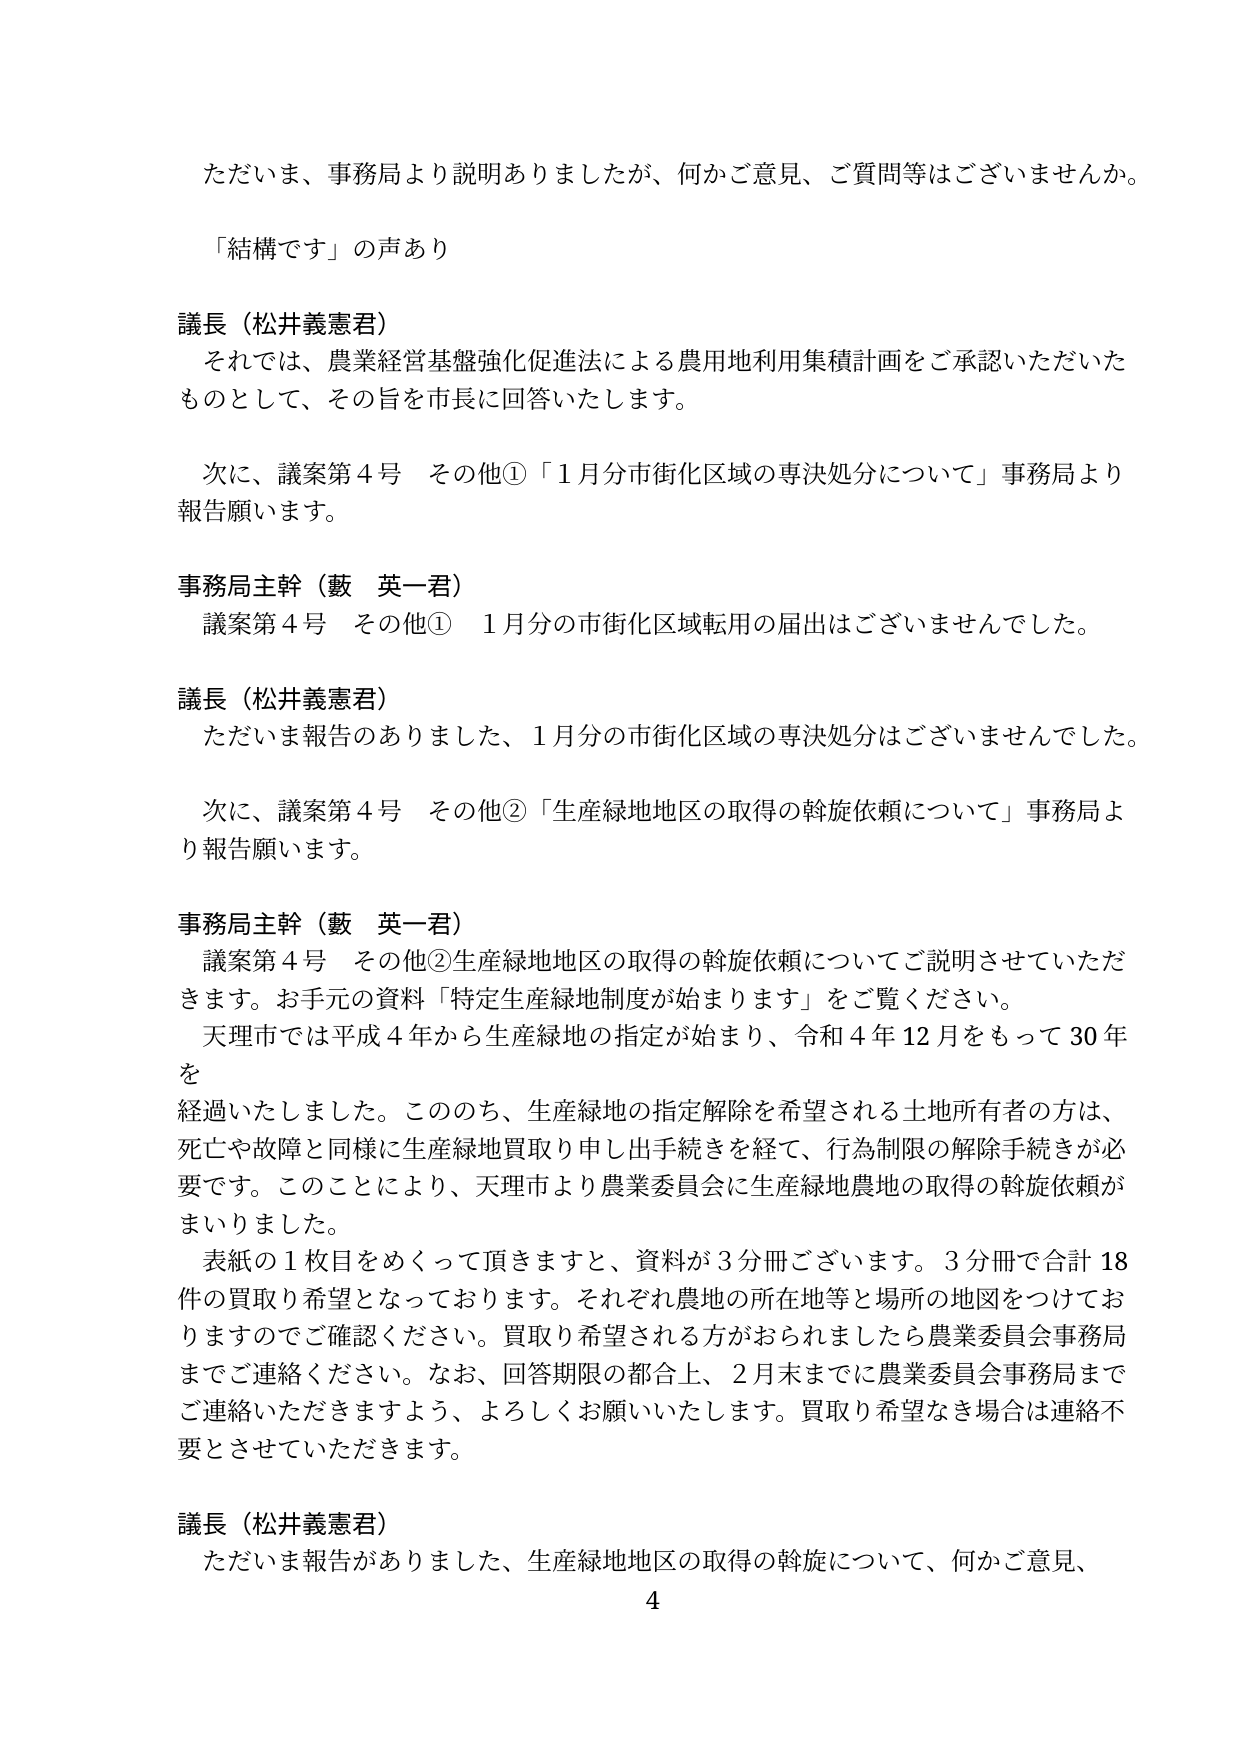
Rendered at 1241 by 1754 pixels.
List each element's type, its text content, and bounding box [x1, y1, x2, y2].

text 議長（松井義憲君） [177, 1504, 1128, 1541]
text 天理市では平成４年から生産緑地の指定が始まり、令和４年12月をもって30年を [177, 1016, 1128, 1091]
text 議案第４号 その他②生産緑地地区の取得の斡旋依頼についてご説明させていただきます。お手元の資料「特定生産緑地制度が始まります」をご覧ください。 [177, 941, 1128, 1016]
text 事務局主幹（藪 英一君） [177, 566, 1128, 604]
text 次に、議案第４号 その他②「生産緑地地区の取得の斡旋依頼について」事務局より報告願います。 [177, 791, 1128, 866]
text ただいま報告がありました、生産緑地地区の取得の斡旋について、何かご意見、 [177, 1541, 1128, 1579]
text 次に、議案第４号 その他①「１月分市街化区域の専決処分について」事務局より報告願います。 [177, 454, 1128, 529]
text 経過いたしました。こののち、生産緑地の指定解除を希望される土地所有者の方は、 [177, 1091, 1128, 1129]
text 「結構です」の声あり [177, 229, 1128, 266]
text 事務局主幹（藪 英一君） [177, 904, 1128, 941]
text ただいま報告のありました、１月分の市街化区域の専決処分はございませんでした。 [177, 716, 1128, 754]
text 議長（松井義憲君） [177, 679, 1128, 716]
text それでは、農業経営基盤強化促進法による農用地利用集積計画をご承認いただいたものとして、その旨を市長に回答いたします。 [177, 341, 1128, 416]
text ただいま、事務局より説明ありましたが、何かご意見、ご質問等はございませんか。 [177, 154, 1128, 191]
text 死亡や故障と同様に生産緑地買取り申し出手続きを経て、行為制限の解除手続きが必要です。このことにより、天理市より農業委員会に生産緑地農地の取得の斡旋依頼がまいりました。 [177, 1129, 1128, 1241]
text 議長（松井義憲君） [177, 304, 1128, 341]
text 表紙の１枚目をめくって頂きますと、資料が３分冊ございます。３分冊で合計18件の買取り希望となっております。それぞれ農地の所在地等と場所の地図をつけておりますのでご確認ください。買取り希望される方がおられましたら農業委員会事務局までご連絡ください。なお、回答期限の都合上、２月末までに農業委員会事務局までご連絡いただきますよう、よろしくお願いいたします。買取り希望なき場合は連絡不要とさせていただきます。 [177, 1241, 1128, 1466]
text 議案第４号 その他① １月分の市街化区域転用の届出はございませんでした。 [177, 604, 1128, 641]
